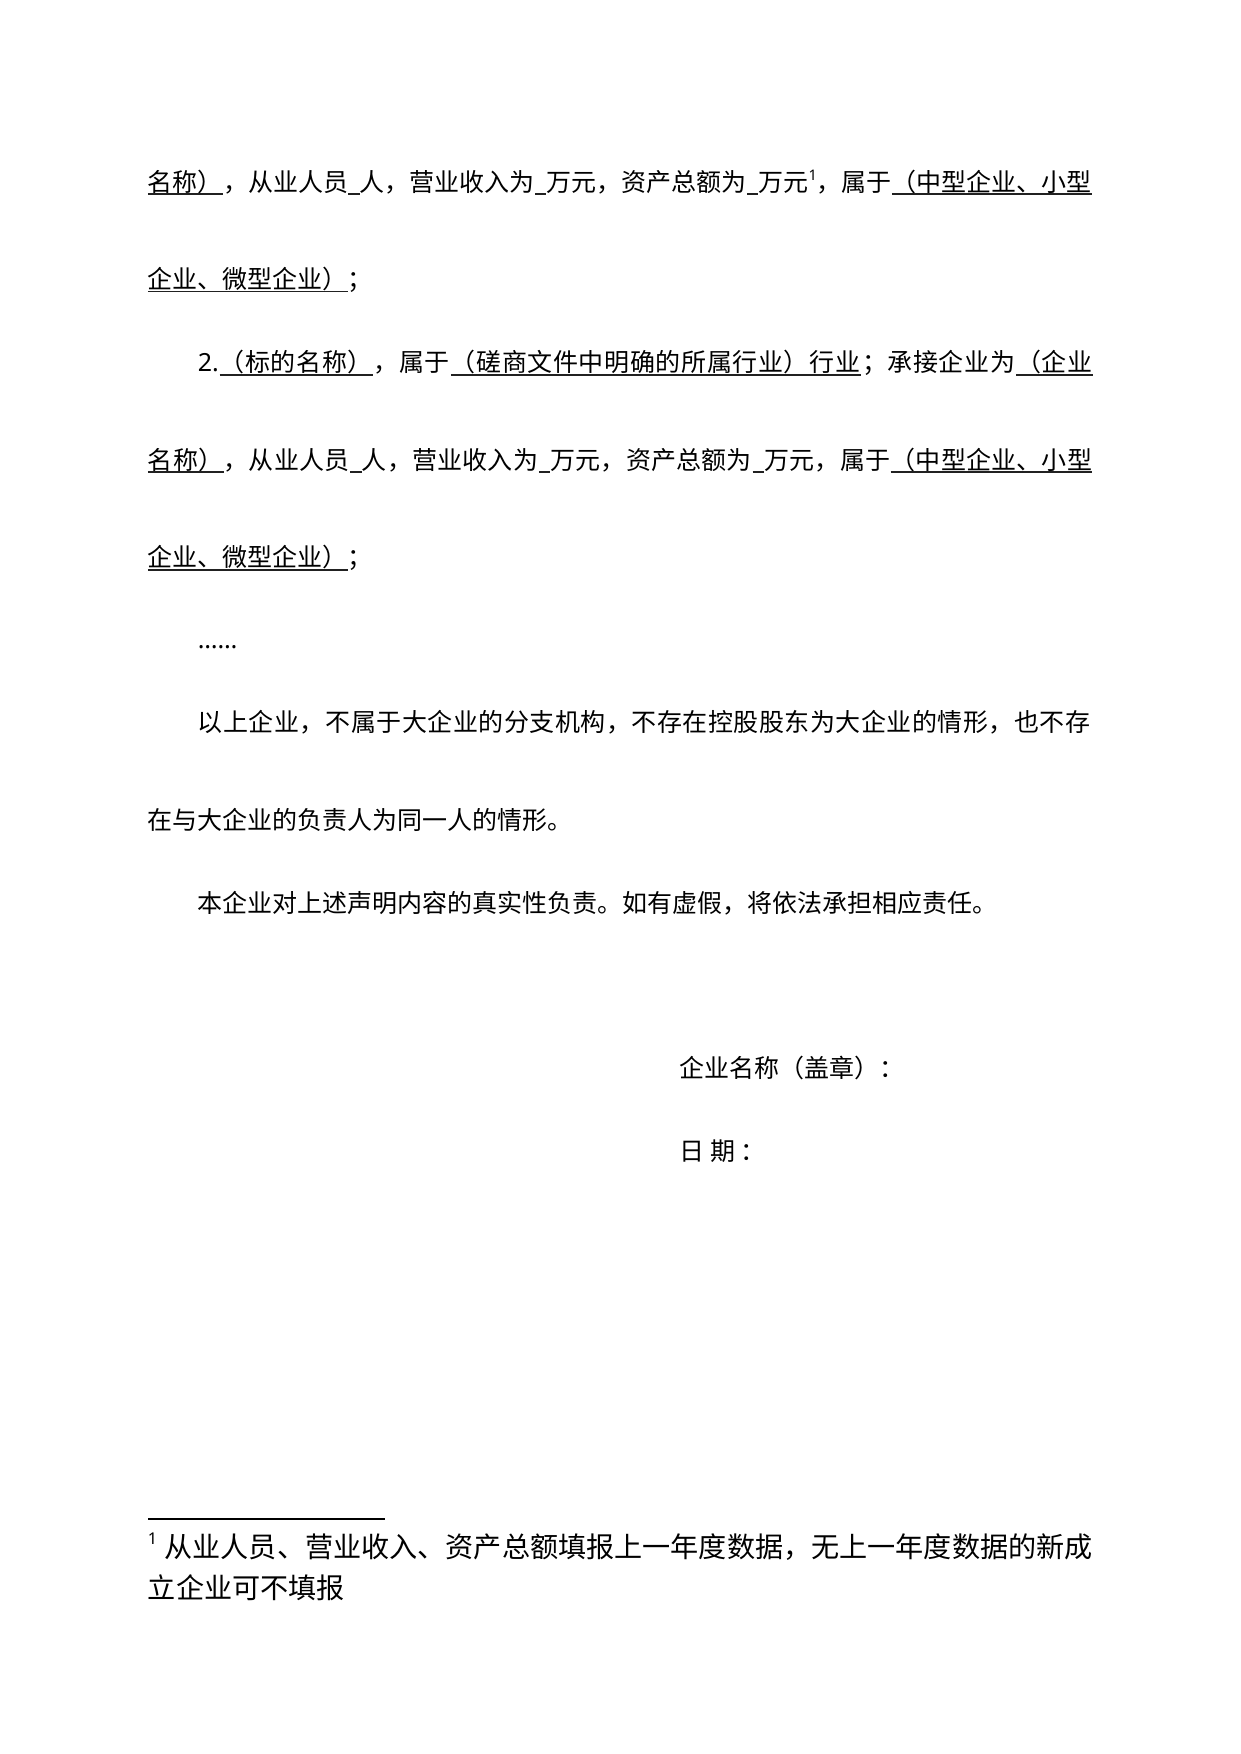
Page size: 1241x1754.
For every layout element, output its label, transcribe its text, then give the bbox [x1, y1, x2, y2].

text 以上企业，不属于大企业的分支机构，不存在控股股东为大企业的情形，也不存在与大企业的负责人为同一人的情形。 [148, 688, 1092, 851]
text 本企业对上述声明内容的真实性负责。如有虚假，将依法承担相应责任。 [148, 869, 1092, 934]
text 日 期 ： [148, 1117, 1092, 1182]
text 2.（标的名称），属于（磋商文件中明确的所属行业）行业；承接企业为（企业名称），从业人员 人，营业收入为 万元，资产总额为 万元，属于（中型企业、小型企业、微型企业）； [148, 328, 1092, 588]
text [148, 148, 1092, 310]
text …… [148, 606, 1092, 671]
text 企业名称（盖章）： [148, 1034, 1092, 1099]
